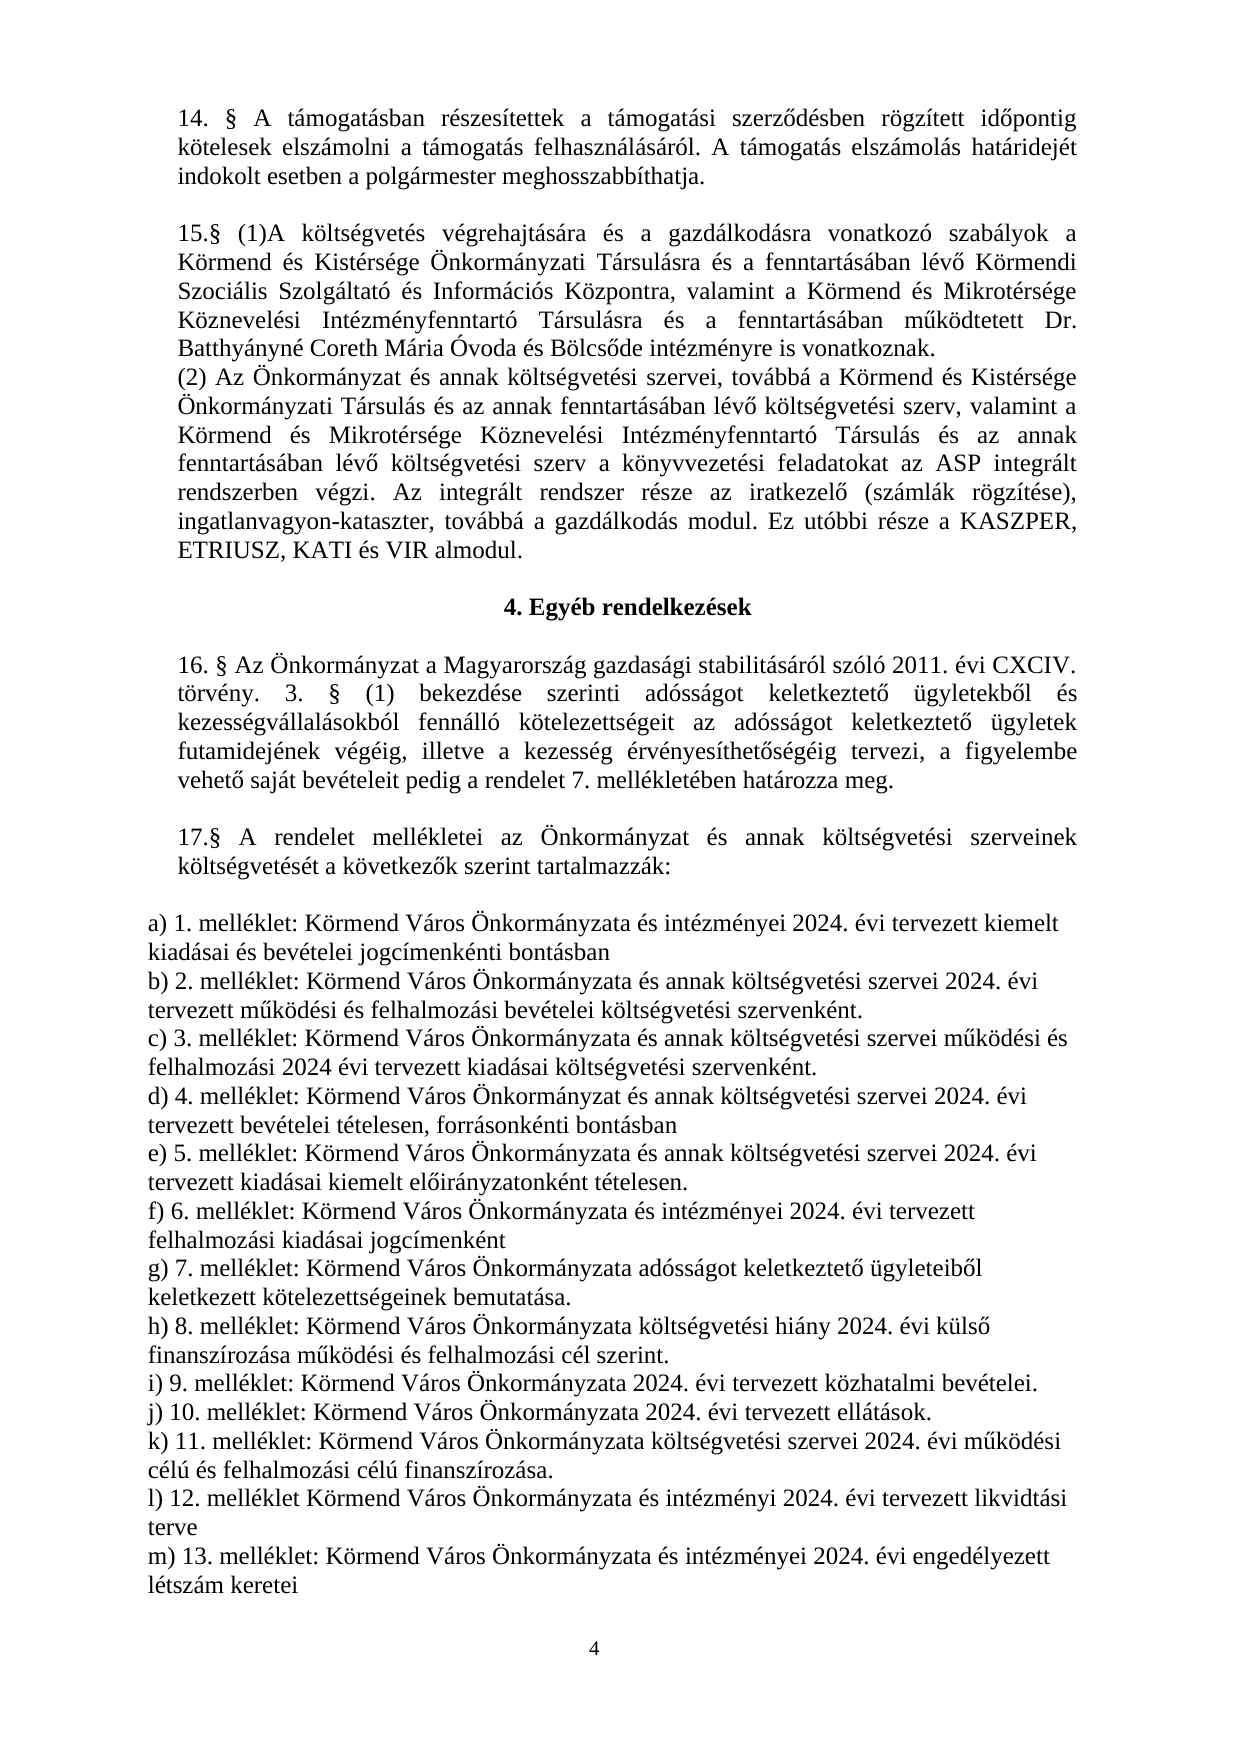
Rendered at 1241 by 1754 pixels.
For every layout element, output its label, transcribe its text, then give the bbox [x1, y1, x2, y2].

text 17.§ A rendelet mellékletei az Önkormányzat és annak költségvetési szerveinek költségvetését a következők szerint tartalmazzák: [177, 822, 1078, 880]
text l) 12. melléklet Körmend Város Önkormányzata és intézményi 2024. évi tervezett likvidtási terve [148, 1483, 1078, 1541]
text 16. § Az Önkormányzat a Magyarország gazdasági stabilitásáról szóló 2011. évi CXCIV. törvény. 3. § (1) bekezdése szerinti adósságot keletkeztető ügyletekből és kezességvállalásokból fennálló kötelezettségeit az adósságot keletkeztető ügyletek futamidejének végéig, illetve a kezesség érvényesíthetőségéig tervezi, a figyelembe vehető saját bevételeit pedig a rendelet 7. mellékletében határozza meg. [177, 650, 1078, 793]
text 4. Egyéb rendelkezések [148, 592, 1078, 621]
text h) 8. melléklet: Körmend Város Önkormányzata költségvetési hiány 2024. évi külső finanszírozása működési és felhalmozási cél szerint. [148, 1311, 1078, 1368]
text i) 9. melléklet: Körmend Város Önkormányzata 2024. évi tervezett közhatalmi bevételei. [148, 1368, 1078, 1397]
text 14. § A támogatásban részesítettek a támogatási szerződésben rögzített időpontig kötelesek elszámolni a támogatás felhasználásáról. A támogatás elszámolás határidejét indokolt esetben a polgármester meghosszabbíthatja. [177, 103, 1078, 190]
text k) 11. melléklet: Körmend Város Önkormányzata költségvetési szervei 2024. évi működési célú és felhalmozási célú finanszírozása. [148, 1426, 1078, 1483]
text 15.§ (1)A költségvetés végrehajtására és a gazdálkodásra vonatkozó szabályok a Körmend és Kistérsége Önkormányzati Társulásra és a fenntartásában lévő Körmendi Szociális Szolgáltató és Információs Központra, valamint a Körmend és Mikrotérsége Köznevelési Intézményfenntartó Társulásra és a fenntartásában működtetett Dr. Batthyányné Coreth Mária Óvoda és Bölcsőde intézményre is vonatkoznak. [177, 218, 1078, 362]
text m) 13. melléklet: Körmend Város Önkormányzata és intézményei 2024. évi engedélyezett létszám keretei [148, 1541, 1078, 1598]
text a) 1. melléklet: Körmend Város Önkormányzata és intézményei 2024. évi tervezett kiemelt kiadásai és bevételei jogcímenkénti bontásban [148, 908, 1078, 966]
text j) 10. melléklet: Körmend Város Önkormányzata 2024. évi tervezett ellátások. [148, 1397, 1078, 1426]
text b) 2. melléklet: Körmend Város Önkormányzata és annak költségvetési szervei 2024. évi tervezett működési és felhalmozási bevételei költségvetési szervenként. [148, 966, 1078, 1023]
text f) 6. melléklet: Körmend Város Önkormányzata és intézményei 2024. évi tervezett felhalmozási kiadásai jogcímenként [148, 1196, 1078, 1253]
text c) 3. melléklet: Körmend Város Önkormányzata és annak költségvetési szervei működési és felhalmozási 2024 évi tervezett kiadásai költségvetési szervenként. [148, 1023, 1078, 1081]
text d) 4. melléklet: Körmend Város Önkormányzat és annak költségvetési szervei 2024. évi tervezett bevételei tételesen, forrásonkénti bontásban [148, 1081, 1078, 1138]
text e) 5. melléklet: Körmend Város Önkormányzata és annak költségvetési szervei 2024. évi tervezett kiadásai kiemelt előirányzatonként tételesen. [148, 1138, 1078, 1196]
text (2) Az Önkormányzat és annak költségvetési szervei, továbbá a Körmend és Kistérsége Önkormányzati Társulás és az annak fenntartásában lévő költségvetési szerv, valamint a Körmend és Mikrotérsége Köznevelési Intézményfenntartó Társulás és az annak fenntartásában lévő költségvetési szerv a könyvvezetési feladatokat az ASP integrált rendszerben végzi. Az integrált rendszer része az iratkezelő (számlák rögzítése), ingatlanvagyon-kataszter, továbbá a gazdálkodás modul. Ez utóbbi része a KASZPER, ETRIUSZ, KATI és VIR almodul. [177, 362, 1078, 563]
text g) 7. melléklet: Körmend Város Önkormányzata adósságot keletkeztető ügyleteiből keletkezett kötelezettségeinek bemutatása. [148, 1253, 1078, 1311]
